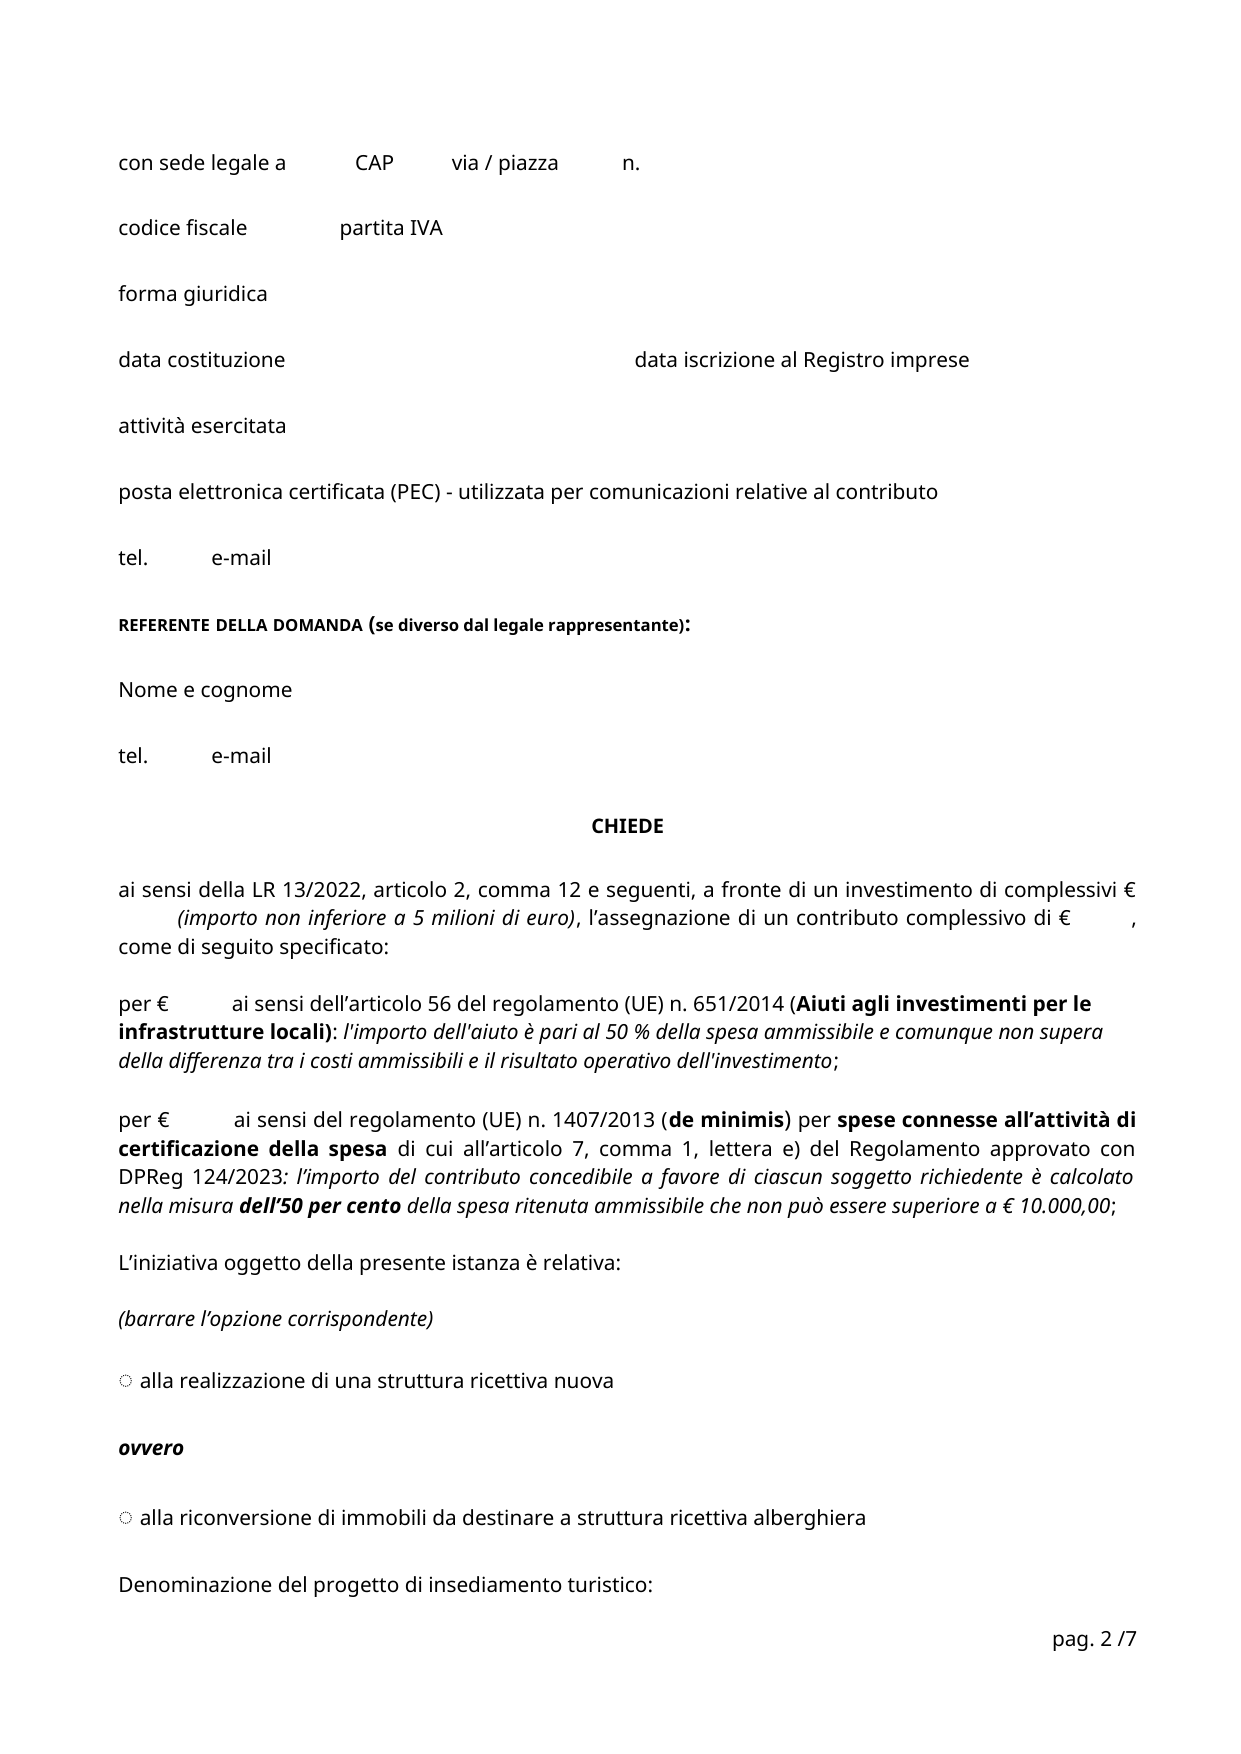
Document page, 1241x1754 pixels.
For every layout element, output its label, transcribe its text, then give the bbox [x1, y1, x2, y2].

text con sede legale a CAP via / piazza n. [118, 148, 1137, 176]
text ai sensi della LR 13/2022, articolo 2, comma 12 e seguenti, a fronte di un investimento di complessivi € (importo non inferiore a 5 milioni di euro), l’assegnazione di un contributo complessivo di € , come di seguito specificato: [118, 875, 1137, 960]
text tel. e-mail [118, 543, 1137, 572]
text 󠄆 alla riconversione di immobili da destinare a struttura ricettiva alberghiera [118, 1499, 1137, 1533]
text per € ai sensi dell’articolo 56 del regolamento (UE) n. 651/2014 (Aiuti agli investimenti per le infrastrutture locali): l'importo dell'aiuto è pari al 50 % della spesa ammissibile e comunque non supera della differenza tra i costi ammissibili e il risultato operativo dell'investimento; [118, 989, 1137, 1074]
text chiede [118, 807, 1137, 841]
text tel. e-mail [118, 741, 1137, 769]
text L’iniziativa oggetto della presente istanza è relativa: [118, 1248, 1137, 1276]
text forma giuridica [118, 279, 1137, 308]
text attività esercitata [118, 411, 1137, 440]
text data costituzione data iscrizione al Registro imprese [118, 345, 1137, 374]
text Nome e cognome [118, 675, 1137, 703]
text (barrare l’opzione corrispondente) [118, 1304, 1137, 1333]
text ovvero [118, 1433, 1137, 1461]
text Denominazione del progetto di insediamento turistico: [118, 1570, 1137, 1599]
text codice fiscale partita IVA [118, 213, 1137, 242]
text 󠄆 alla realizzazione di una struttura ricettiva nuova [118, 1361, 1137, 1395]
text per € ai sensi del regolamento (UE) n. 1407/2013 (de minimis) per spese connesse all’attività di certificazione della spesa di cui all’articolo 7, comma 1, lettera e) del Regolamento approvato con DPReg 124/2023: l’importo del contributo concedibile a favore di ciascun soggetto richiedente è calcolato nella misura dell’50 per cento della spesa ritenuta ammissibile che non può essere superiore a € 10.000,00; [118, 1103, 1137, 1219]
text referente della domanda (se diverso dal legale rappresentante): [118, 609, 1137, 638]
text posta elettronica certificata (PEC) - utilizzata per comunicazioni relative al contributo [118, 477, 1137, 506]
